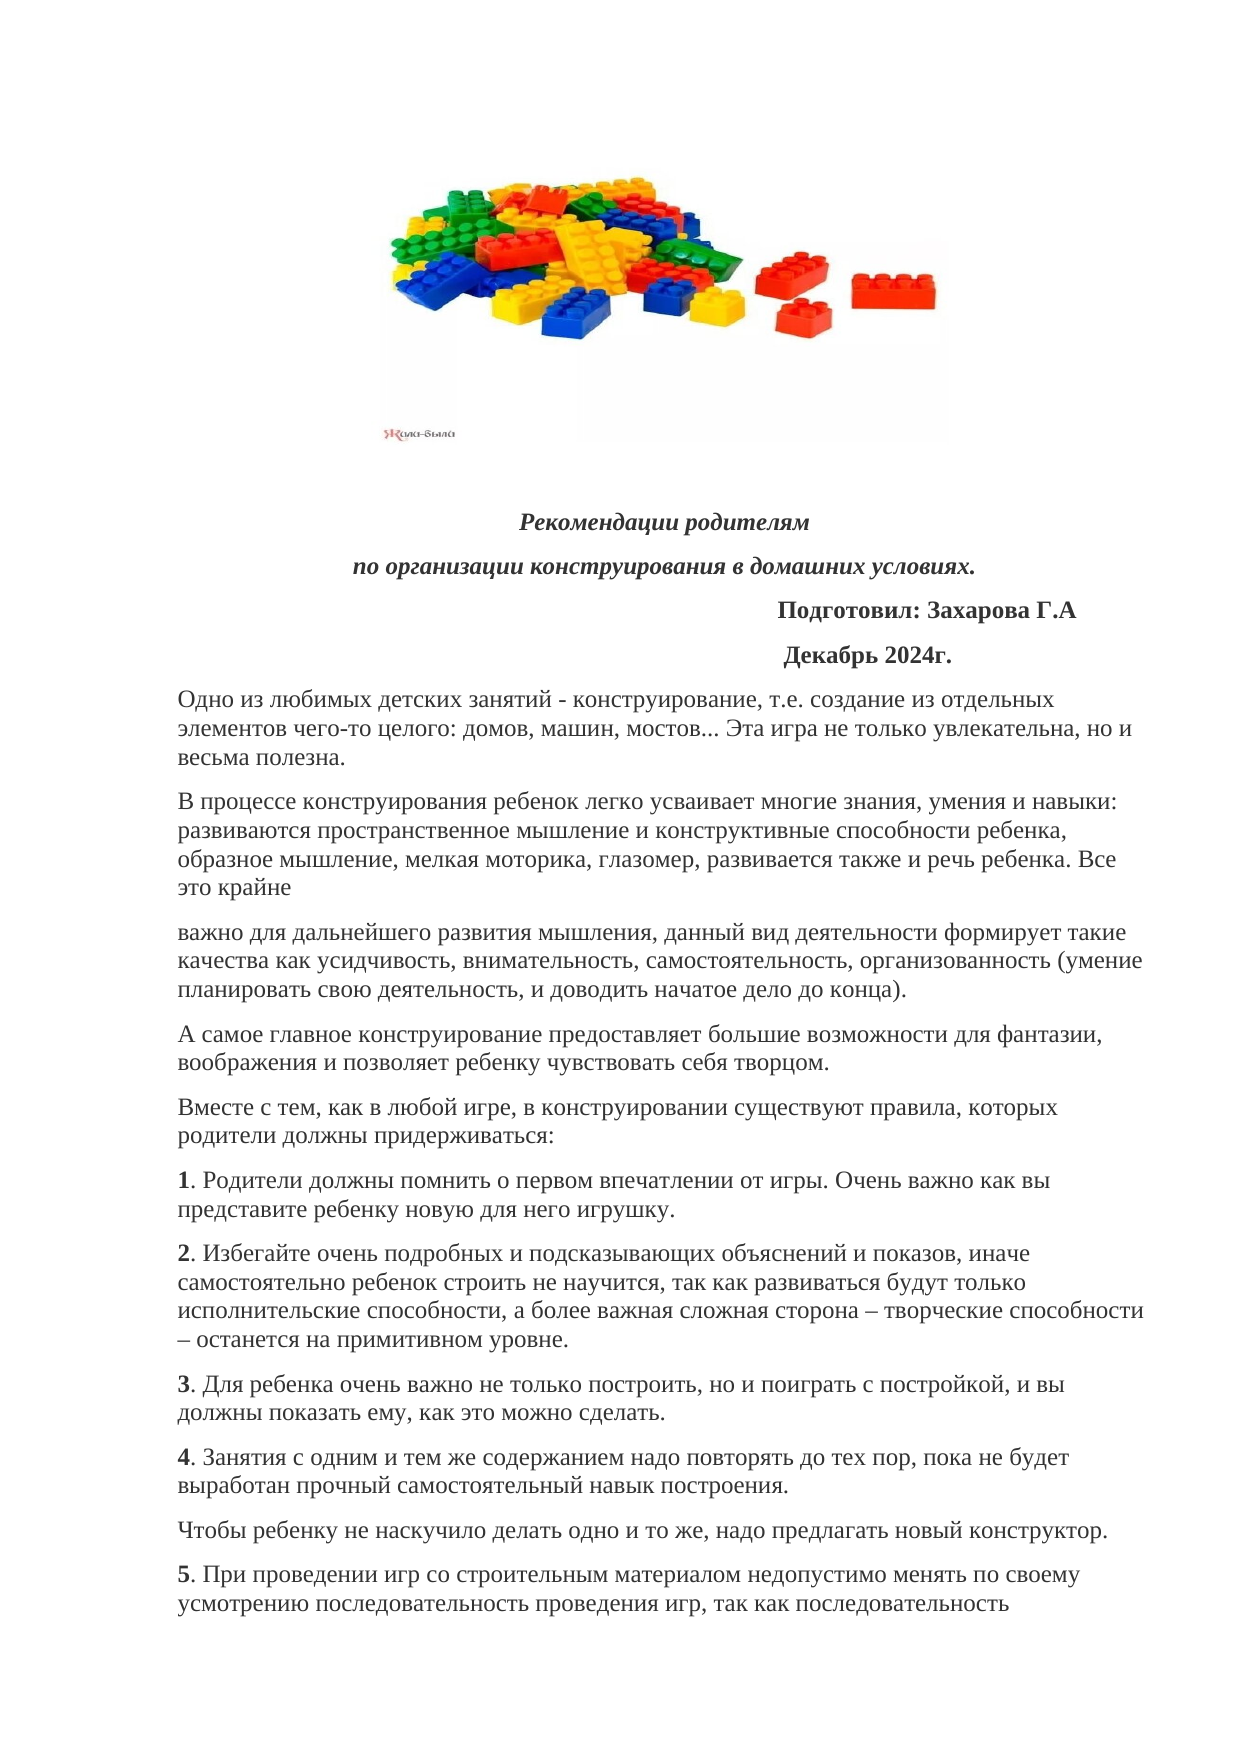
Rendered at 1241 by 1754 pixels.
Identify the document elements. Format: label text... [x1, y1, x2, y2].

text 2. Избегайте очень подробных и подсказывающих объяснений и показов, иначе самостоятельно ребенок строить не научится, так как развиваться будут только исполнительские способности, а более важная сложная сторона – творческие способности – останется на примитивном уровне. [177, 1238, 1152, 1353]
text Рекомендации родителям [177, 507, 1152, 536]
text А самое главное конструирование предоставляет большие возможности для фантазии, воображения и позволяет ребенку чувствовать себя творцом. [177, 1019, 1152, 1076]
text важно для дальнейшего развития мышления, данный вид деятельности формирует такие качества как усидчивость, внимательность, самостоятельность, организованность (умение планировать свою деятельность, и доводить начатое дело до конца). [177, 917, 1152, 1003]
text 1. Родители должны помнить о первом впечатлении от игры. Очень важно как вы представите ребенку новую для него игрушку. [177, 1165, 1152, 1222]
text Декабрь 2024г. [177, 640, 1152, 669]
text по организации конструирования в домашних условиях. [177, 551, 1152, 580]
text 4. Занятия с одним и тем же содержанием надо повторять до тех пор, пока не будет выработан прочный самостоятельный навык построения. [177, 1442, 1152, 1499]
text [177, 1559, 1152, 1617]
text Одно из любимых детских занятий - конструирование, т.е. создание из отдельных элементов чего-то целого: домов, машин, мостов... Эта игра не только увлекательна, но и весьма полезна. [177, 684, 1152, 771]
text Подготовил: Захарова Г.А [177, 596, 1152, 624]
text Вместе с тем, как в любой игре, в конструировании существуют правила, которых родители должны придерживаться: [177, 1092, 1152, 1149]
text Чтобы ребенку не наскучило делать одно и то же, надо предлагать новый конструктор. [177, 1515, 1152, 1544]
text 3. Для ребенка очень важно не только построить, но и поиграть с постройкой, и вы должны показать ему, как это можно сделать. [177, 1369, 1152, 1426]
text В процессе конструирования ребенок легко усваивает многие знания, умения и навыки: развиваются пространственное мышление и конструктивные способности ребенка, образное мышление, мелкая моторика, глазомер, развивается также и речь ребенка. Все это крайне [177, 786, 1152, 901]
picture [371, 162, 958, 447]
